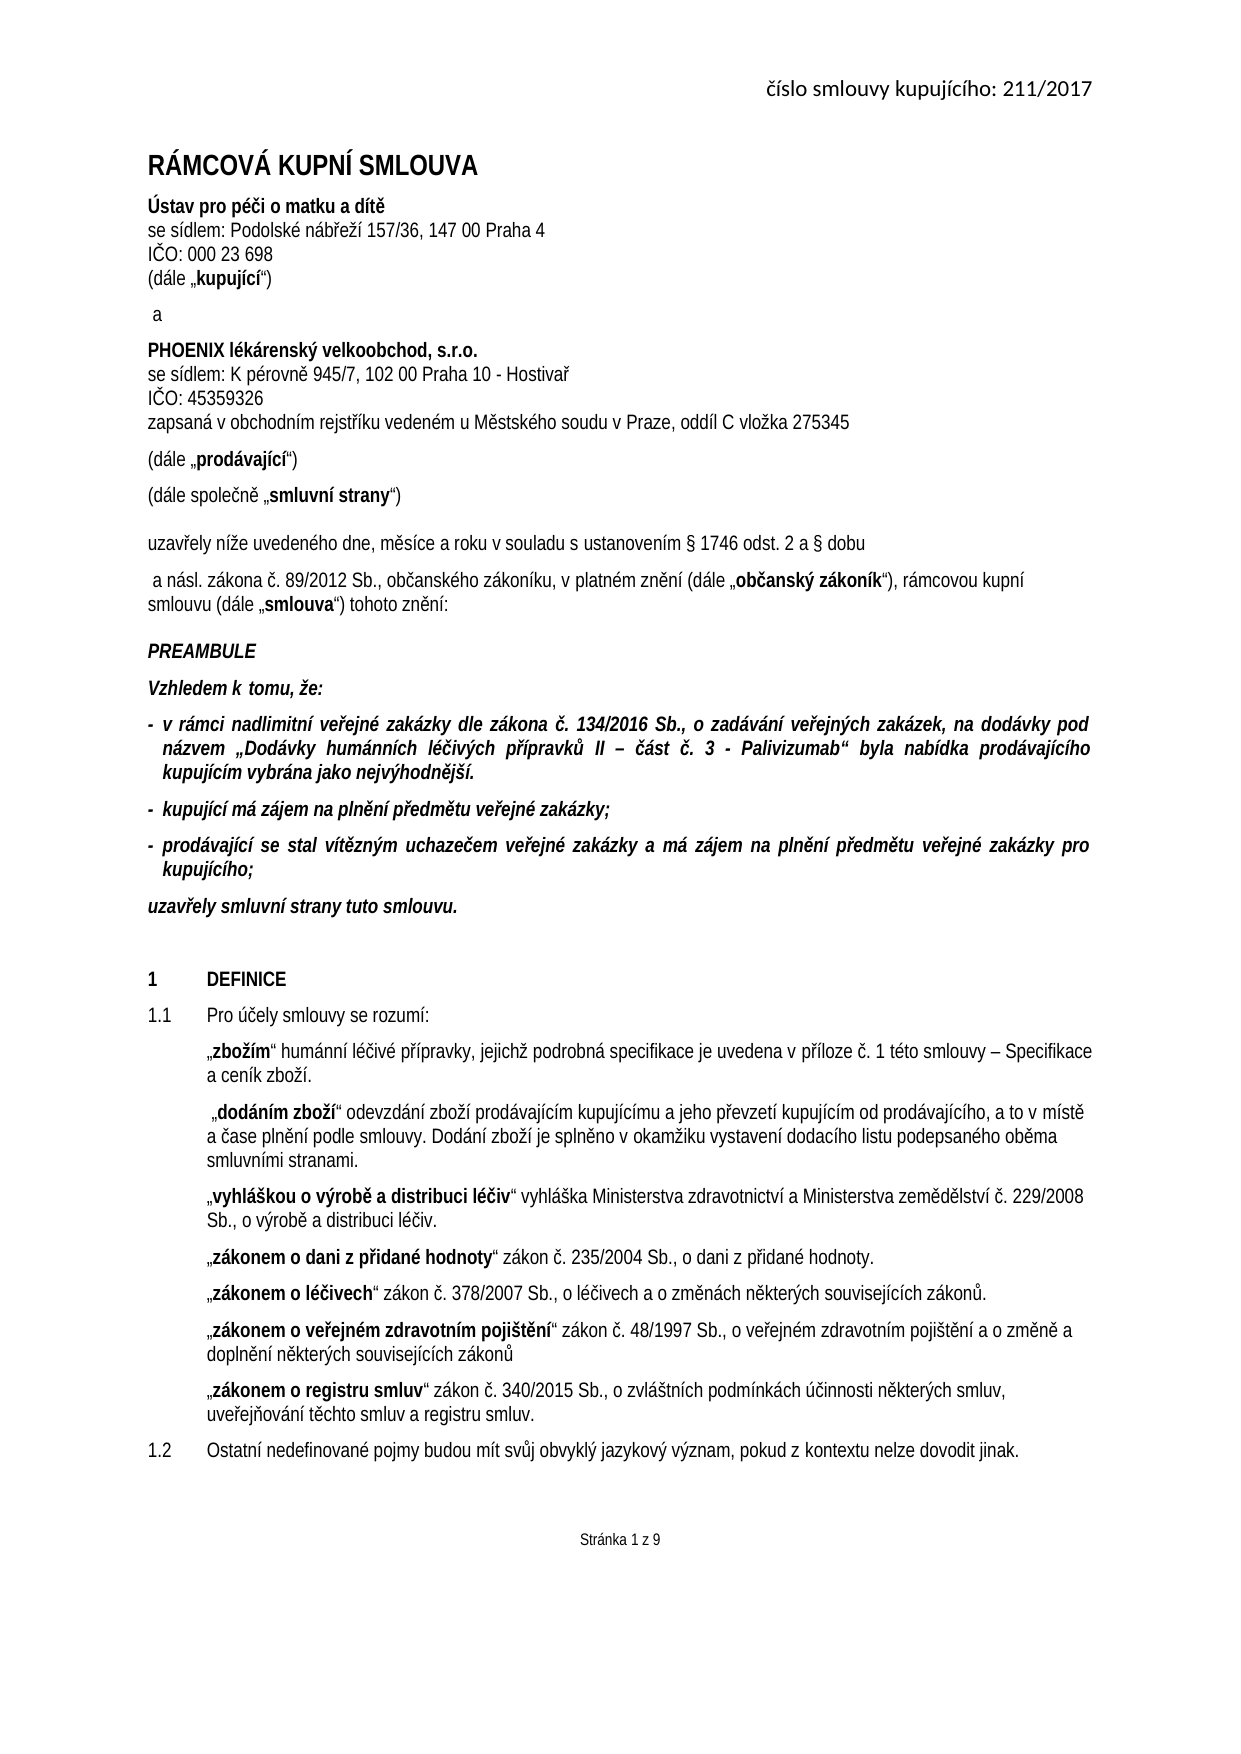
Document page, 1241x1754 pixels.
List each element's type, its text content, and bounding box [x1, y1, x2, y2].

text zapsaná v obchodním rejstříku vedeném u Městského soudu v Praze, oddíl C vložka 275345 [148, 410, 1093, 434]
text 1.2 Ostatní nedefinované pojmy budou mít svůj obvyklý jazykový význam, pokud z kontextu nelze dovodit jinak. [148, 1438, 1093, 1462]
text RÁMCOVÁ KUPNÍ SMLOUVA [148, 148, 1093, 181]
text IČO: 45359326 [148, 386, 1093, 410]
text Ústav pro péči o matku a dítě [148, 193, 1093, 217]
text - prodávající se stal vítězným uchazečem veřejné zakázky a má zájem na plnění předmětu veřejné zakázky pro kupujícího; [148, 833, 1093, 881]
text „zákonem o registru smluv“ zákon č. 340/2015 Sb., o zvláštních podmínkách účinnosti některých smluv, uveřejňování těchto smluv a registru smluv. [207, 1378, 1093, 1426]
text (dále společně „smluvní strany“) uzavřely níže uvedeného dne, měsíce a roku v souladu s ustanovením § 1746 odst. 2 a § dobu [148, 483, 1093, 555]
text „zákonem o dani z přidané hodnoty“ zákon č. 235/2004 Sb., o dani z přidané hodnoty. [207, 1244, 1093, 1268]
text uzavřely smluvní strany tuto smlouvu. [148, 893, 1093, 917]
text Vzhledem k tomu, že: [148, 676, 1093, 700]
text „zákonem o veřejném zdravotním pojištění“ zákon č. 48/1997 Sb., o veřejném zdravotním pojištění a o změně a doplnění některých souvisejících zákonů [207, 1317, 1093, 1365]
text (dále „prodávající“) [148, 447, 1093, 471]
text (dále „kupující“) [148, 265, 1093, 289]
text - v rámci nadlimitní veřejné zakázky dle zákona č. 134/2016 Sb., o zadávání veřejných zakázek, na dodávky pod názvem „Dodávky humánních léčivých přípravků II – část č. 3 - Palivizumab“ byla nabídka prodávajícího kupujícím vybrána jako nejvýhodnější. [148, 712, 1093, 784]
text 1.1 Pro účely smlouvy se rozumí: [148, 1003, 1093, 1027]
text - kupující má zájem na plnění předmětu veřejné zakázky; [148, 797, 1093, 821]
text se sídlem: K pérovně 945/7, 102 00 Praha 10 - Hostivař [148, 362, 1093, 386]
text „zákonem o léčivech“ zákon č. 378/2007 Sb., o léčivech a o změnách některých souvisejících zákonů. [207, 1281, 1093, 1305]
text „zbožím“ humánní léčivé přípravky, jejichž podrobná specifikace je uvedena v příloze č. 1 této smlouvy – Specifikace a ceník zboží. [207, 1039, 1093, 1087]
text a násl. zákona č. 89/2012 Sb., občanského zákoníku, v platném znění (dále „občanský zákoník“), rámcovou kupní smlouvu (dále „smlouva“) tohoto znění: PREAMBULE [148, 567, 1093, 663]
text „dodáním zboží“ odevzdání zboží prodávajícím kupujícímu a jeho převzetí kupujícím od prodávajícího, a to v místě a čase plnění podle smlouvy. Dodání zboží je splněno v okamžiku vystavení dodacího listu podepsaného oběma smluvními stranami. [207, 1100, 1093, 1172]
text PHOENIX lékárenský velkoobchod, s.r.o. [148, 338, 1093, 362]
text se sídlem: Podolské nábřeží 157/36, 147 00 Praha 4 [148, 217, 1093, 241]
text „vyhláškou o výrobě a distribuci léčiv“ vyhláška Ministerstva zdravotnictví a Ministerstva zemědělství č. 229/2008 Sb., o výrobě a distribuci léčiv. [207, 1184, 1093, 1232]
text 1 DEFINICE [148, 966, 1093, 990]
text IČO: 000 23 698 [148, 241, 1093, 265]
text a [148, 302, 1093, 326]
